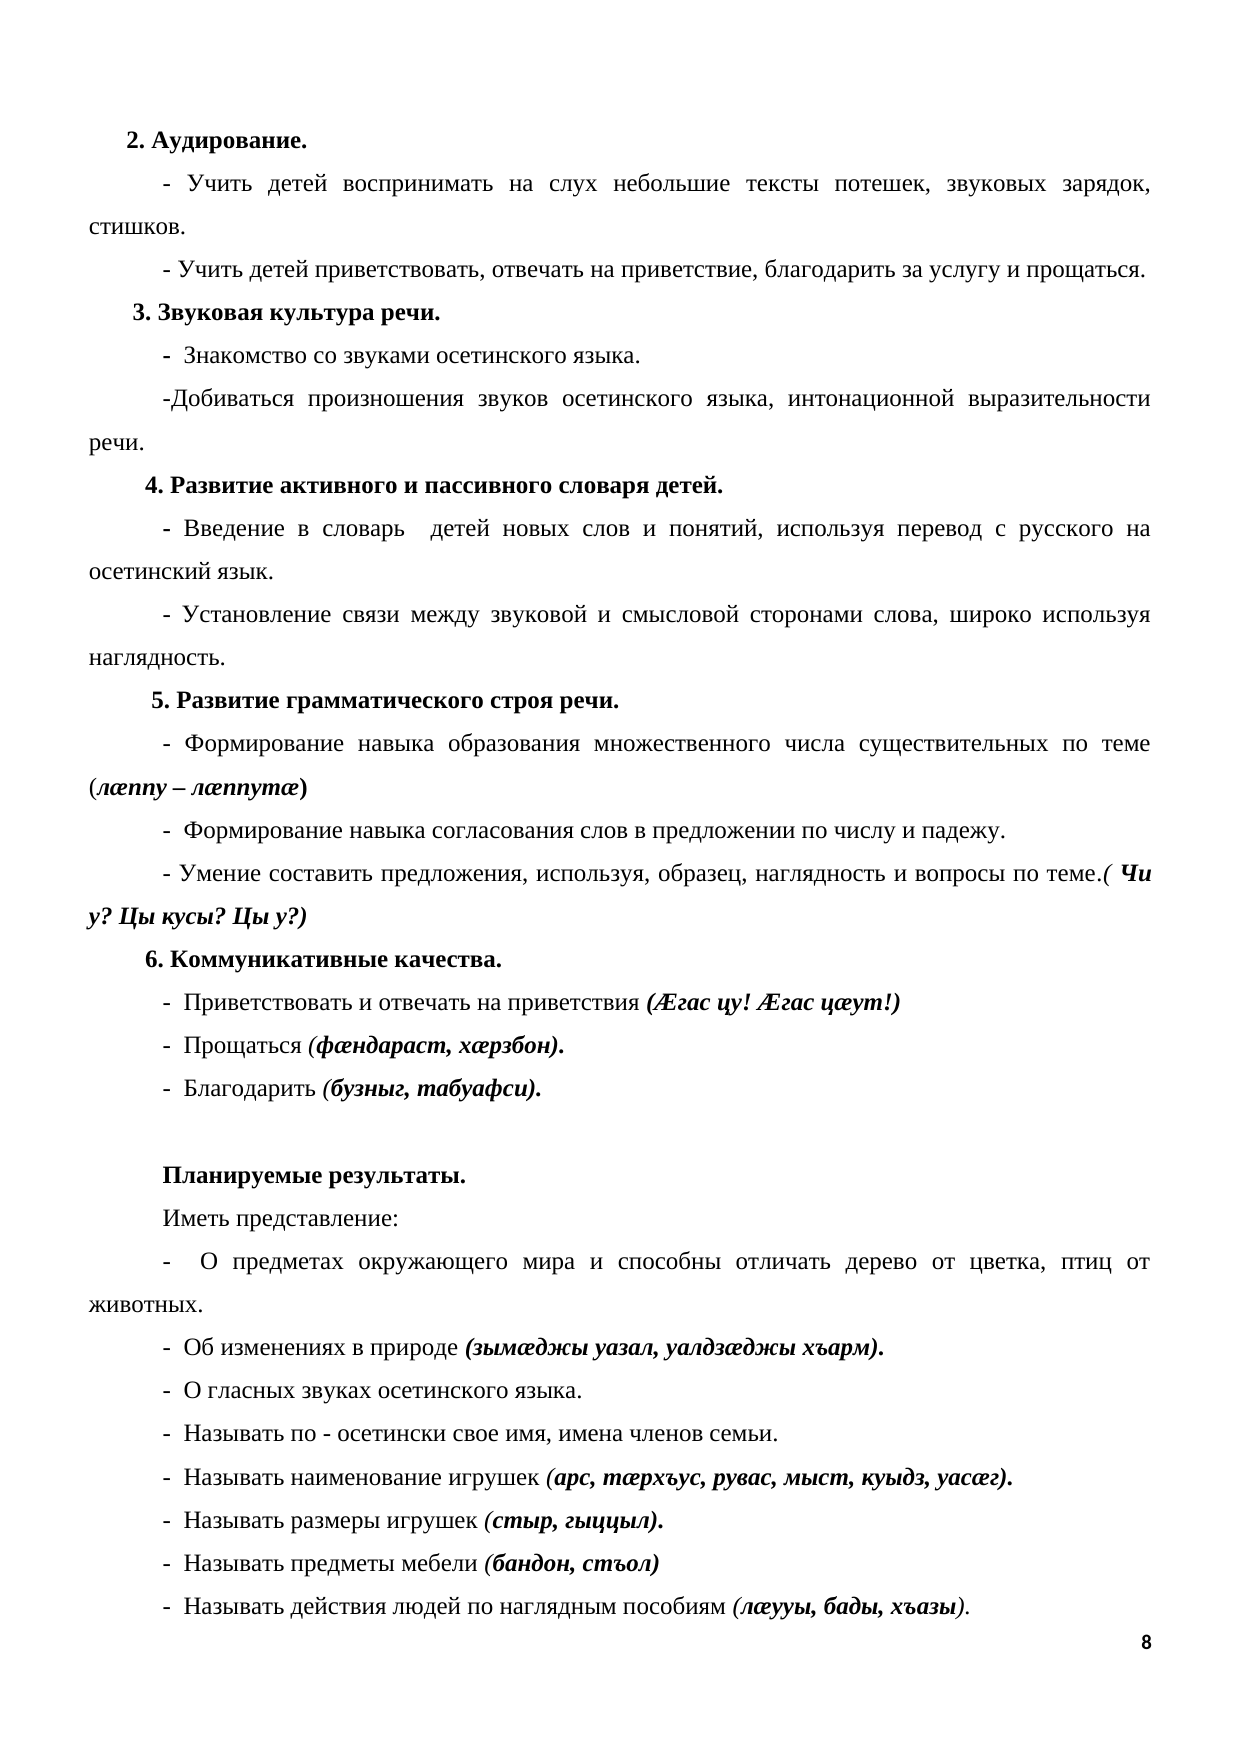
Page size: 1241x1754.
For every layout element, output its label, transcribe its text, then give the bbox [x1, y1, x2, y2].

text 2. Аудирование. [89, 125, 1152, 153]
text - Называть наименование игрушек (арс, тæрхъус, рувас, мыст, куыдз, уасæг). [89, 1462, 1152, 1490]
text - Называть размеры игрушек (стыр, гыццыл). [89, 1505, 1152, 1533]
text Иметь представление: [89, 1203, 1152, 1232]
text - Прощаться (фæндараст, хæрзбон). [89, 1030, 1152, 1059]
text - Об изменениях в природе (зымæджы уазал, уалдзæджы хъарм). [89, 1332, 1152, 1361]
text - Называть по - осетински свое имя, имена членов семьи. [89, 1418, 1152, 1447]
text - Введение в словарь детей новых слов и понятий, используя перевод с русского на осетинский язык. [89, 513, 1152, 585]
text 4. Развитие активного и пассивного словаря детей. [89, 470, 1152, 498]
text - Знакомство со звуками осетинского языка. [89, 340, 1152, 369]
text - Установление связи между звуковой и смысловой сторонами слова, широко используя наглядность. [89, 599, 1152, 671]
text Планируемые результаты. [89, 1160, 1152, 1188]
text 6. Коммуникативные качества. [89, 944, 1152, 973]
text - Благодарить (бузныг, табуафси). [89, 1073, 1152, 1102]
text - Учить детей воспринимать на слух небольшие тексты потешек, звуковых зарядок, стишков. [89, 168, 1152, 240]
text - Приветствовать и отвечать на приветствия (Æгас цу! Æгас цæут!) [89, 987, 1152, 1016]
text - Называть предметы мебели (бандон, стъол) [89, 1548, 1152, 1577]
text - Формирование навыка согласования слов в предложении по числу и падежу. [89, 815, 1152, 843]
text 5. Развитие грамматического строя речи. [89, 685, 1152, 714]
text - О предметах окружающего мира и способны отличать дерево от цветка, птиц от животных. [89, 1246, 1152, 1318]
text - Называть действия людей по наглядным пособиям (лæууы, бады, хъазы). [89, 1591, 1152, 1620]
text - Умение составить предложения, используя, образец, наглядность и вопросы по теме.( Чи у? Цы кусы? Цы у?) [89, 858, 1152, 930]
text - О гласных звуках осетинского языка. [89, 1375, 1152, 1404]
text -Добиваться произношения звуков осетинского языка, интонационной выразительности речи. [89, 383, 1152, 455]
text 3. Звуковая культура речи. [89, 297, 1152, 326]
text - Формирование навыка образования множественного числа существительных по теме (лæппу – лæппутæ) [89, 728, 1152, 800]
text - Учить детей приветствовать, отвечать на приветствие, благодарить за услугу и прощаться. [89, 254, 1152, 283]
